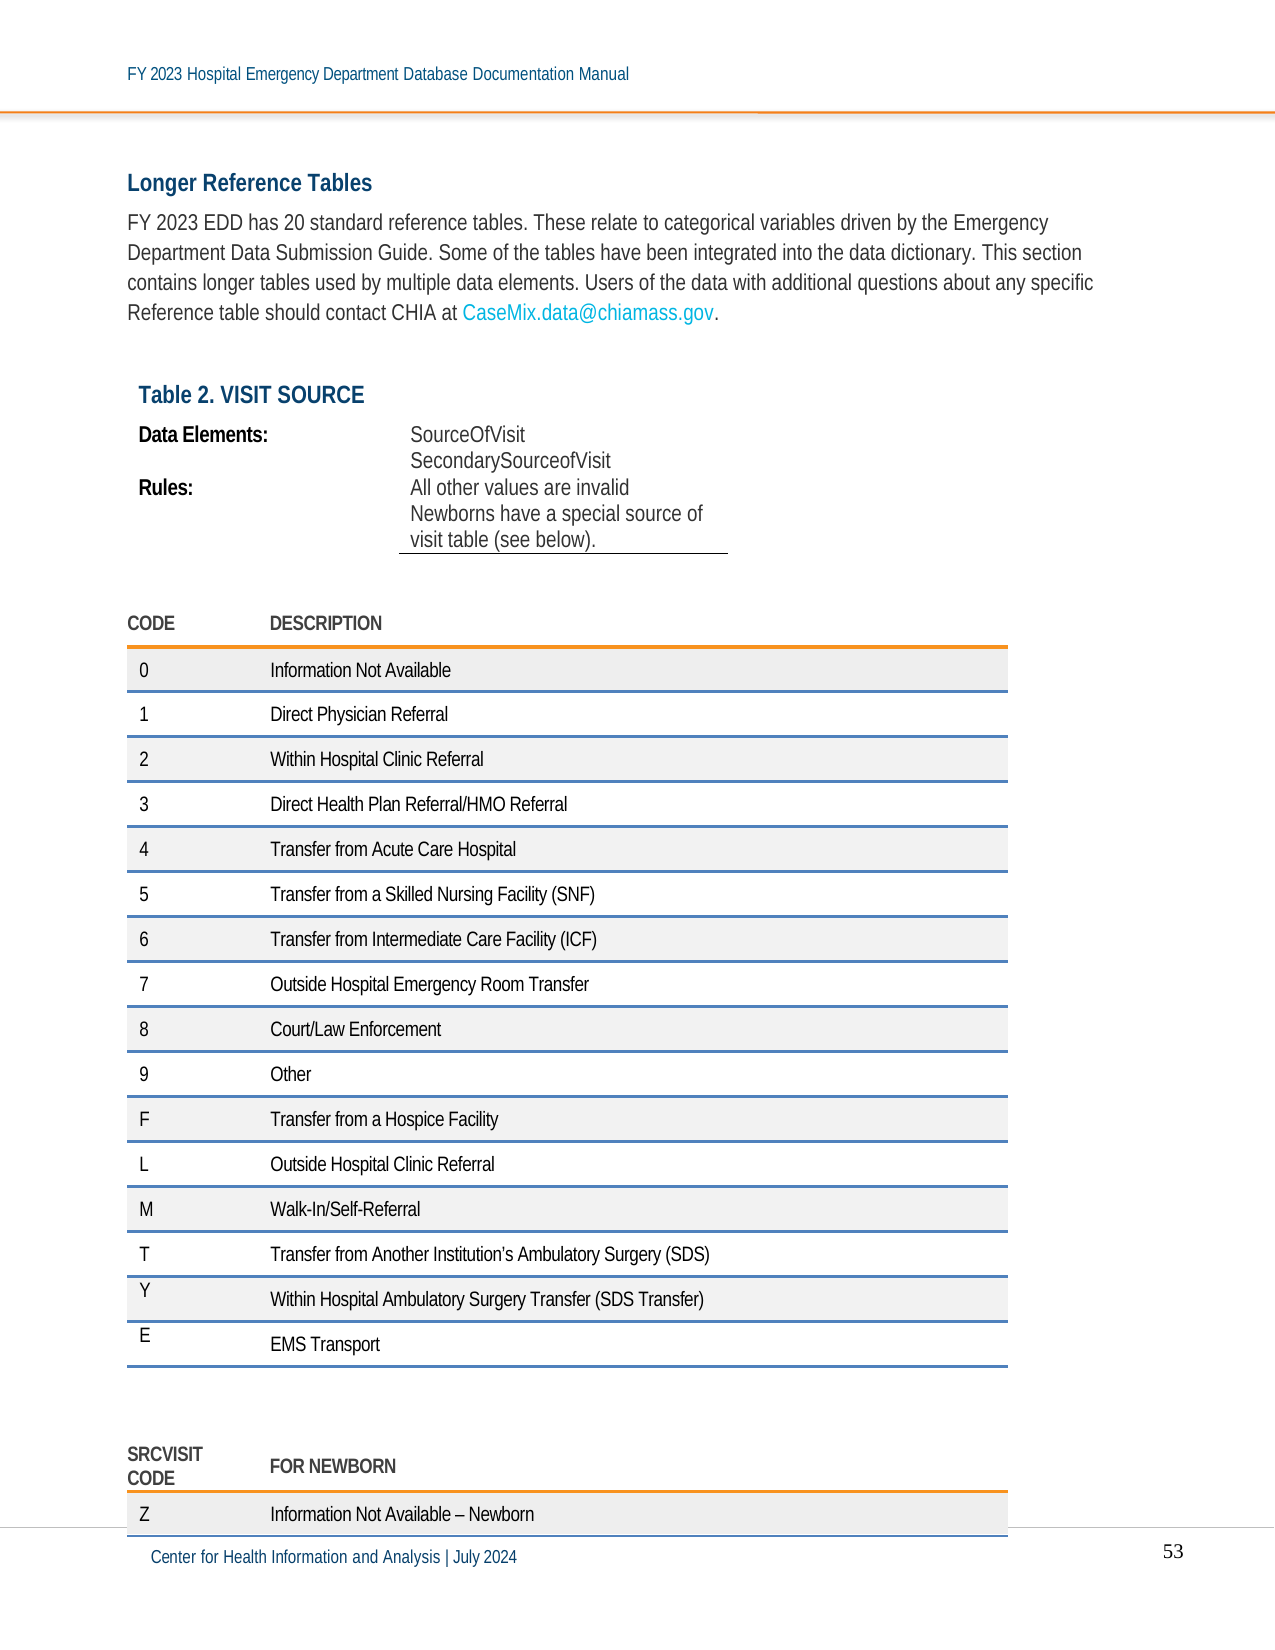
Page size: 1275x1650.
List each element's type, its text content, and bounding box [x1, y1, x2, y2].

table_cell SourceOfVisit SecondarySourceofVisit [399, 421, 728, 474]
table_header DESCRIPTION [258, 600, 1008, 645]
table_cell Y [127, 1278, 258, 1320]
table_cell Transfer from a Hospice Facility [258, 1098, 1008, 1140]
table_cell Walk-In/Self-Referral [258, 1188, 1008, 1230]
table_cell Direct Physician Referral [258, 693, 1008, 735]
table_cell 4 [127, 828, 258, 870]
table_cell All other values are invalid Newborns have a special source of visit table (see below). [399, 474, 728, 553]
table_cell 5 [127, 873, 258, 915]
table_cell L [127, 1143, 258, 1185]
table_cell 8 [127, 1008, 258, 1050]
table_cell 2 [127, 738, 258, 780]
table_cell Within Hospital Ambulatory Surgery Transfer (SDS Transfer) [258, 1278, 1008, 1320]
table_cell Transfer from Another Institution’s Ambulatory Surgery (SDS) [258, 1233, 1008, 1275]
table_cell F [127, 1098, 258, 1140]
table_cell Outside Hospital Emergency Room Transfer [258, 963, 1008, 1005]
table_cell Z [127, 1493, 258, 1534]
table_cell Within Hospital Clinic Referral [258, 738, 1008, 780]
table_cell Transfer from a Skilled Nursing Facility (SNF) [258, 873, 1008, 915]
table_cell M [127, 1188, 258, 1230]
table_cell Information Not Available [258, 649, 1008, 690]
table_cell Court/Law Enforcement [258, 1008, 1008, 1050]
table_cell Outside Hospital Clinic Referral [258, 1143, 1008, 1185]
table_header FOR NEWBORN [258, 1442, 1008, 1489]
table_cell Information Not Available – Newborn [258, 1493, 1008, 1534]
table_cell 6 [127, 918, 258, 960]
table_cell 1 [127, 693, 258, 735]
table_cell 3 [127, 783, 258, 825]
table_cell T [127, 1233, 258, 1275]
table_cell E [127, 1323, 258, 1365]
text FY 2023 EDD has 20 standard reference tables. These relate to categorical variables driven by the Emergency Department Data Submission Guide. Some of the tables have been integrated into the data dictionary. This section contains longer tables used by multiple data elements. Users of the data with additional questions about any specific Reference table should contact CHIA at CaseMix.data@chiamass.gov. [127, 208, 1149, 326]
table_cell Direct Health Plan Referral/HMO Referral [258, 783, 1008, 825]
text Longer Reference Tables [127, 168, 1214, 197]
table_cell Transfer from Acute Care Hospital [258, 828, 1008, 870]
table_header CODE [127, 600, 258, 645]
table_header Table 2. VISIT SOURCE [127, 360, 728, 421]
table_cell 7 [127, 963, 258, 1005]
table_cell Rules: [127, 474, 399, 553]
table_cell Data Elements: [127, 421, 399, 474]
table_cell Other [258, 1053, 1008, 1095]
table_header sRCVISIT CODE [127, 1442, 258, 1489]
table_cell 0 [127, 649, 258, 690]
table_cell 9 [127, 1053, 258, 1095]
table_cell Transfer from Intermediate Care Facility (ICF) [258, 918, 1008, 960]
table_cell EMS Transport [258, 1323, 1008, 1365]
